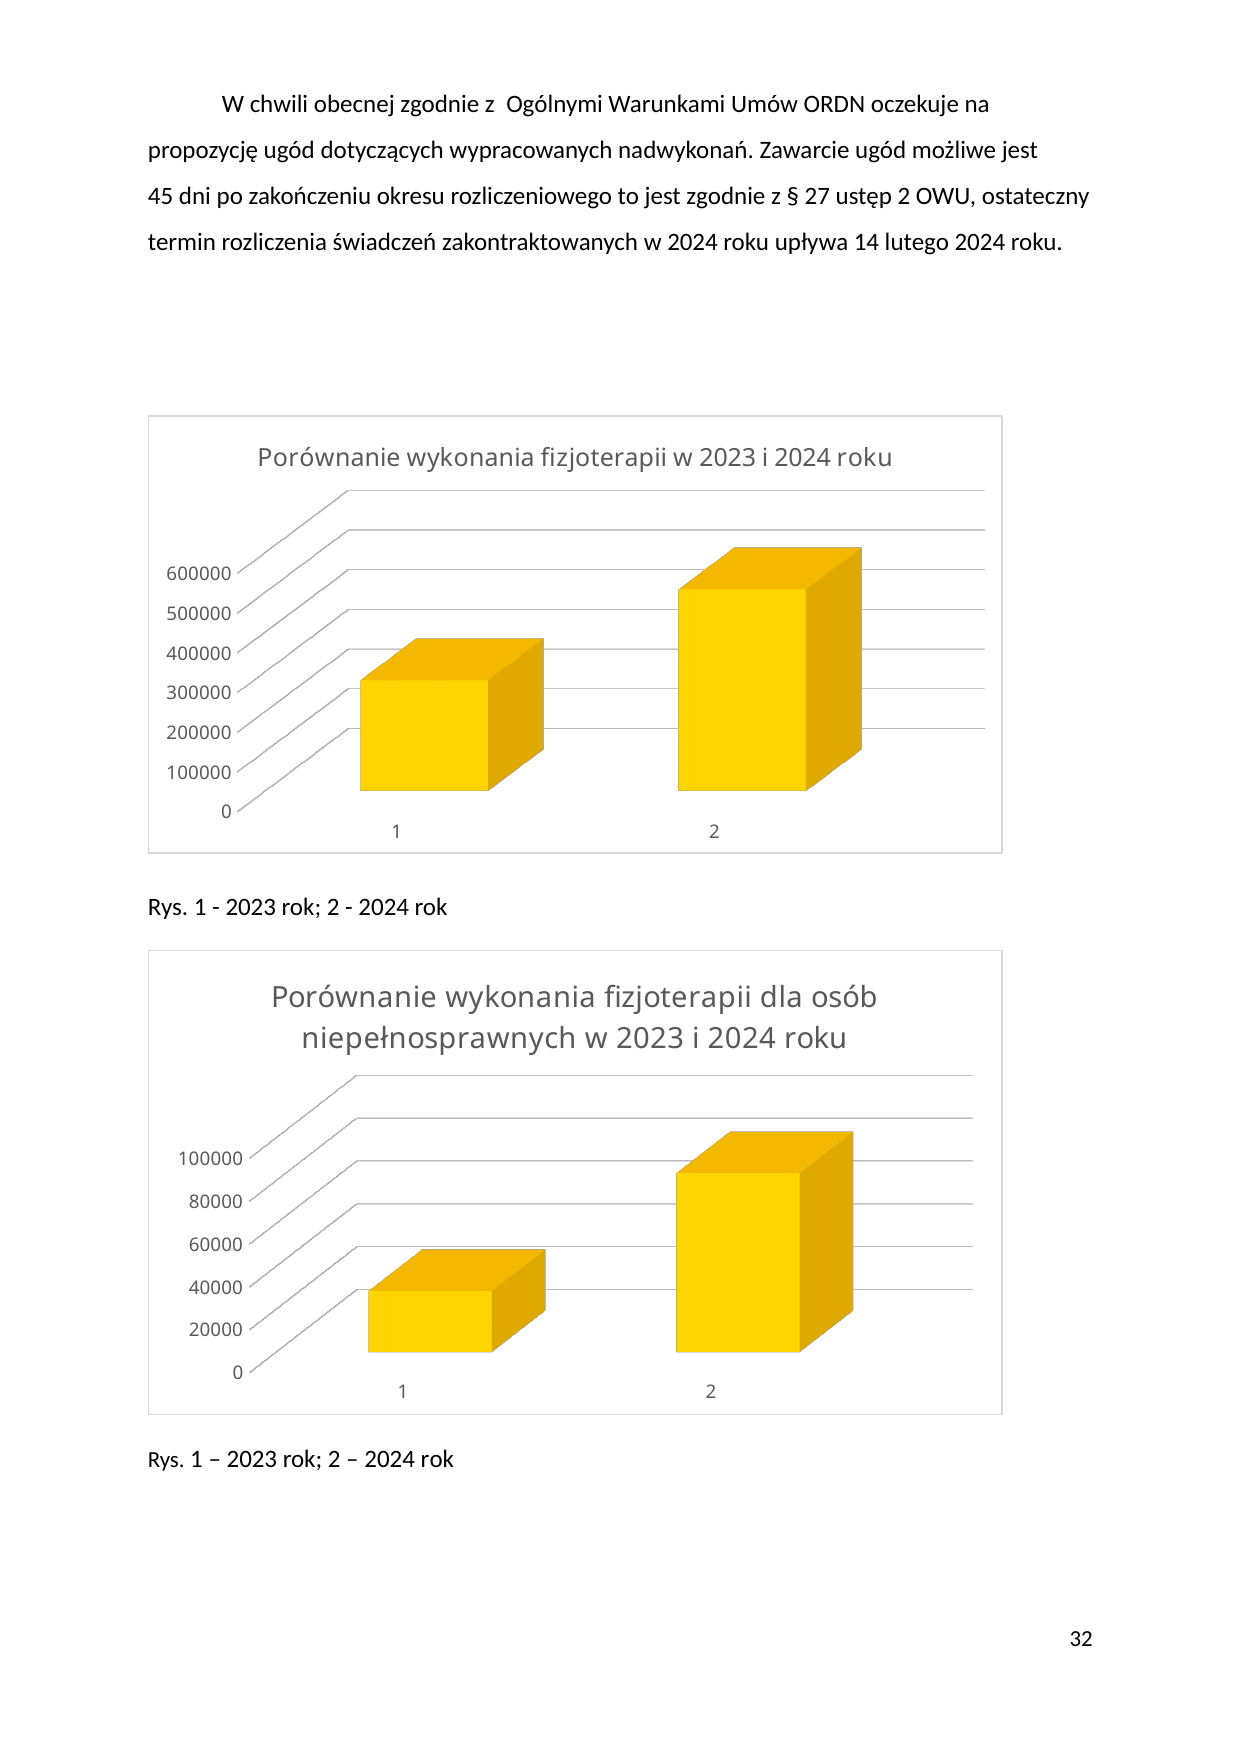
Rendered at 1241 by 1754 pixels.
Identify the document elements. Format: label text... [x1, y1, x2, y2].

text Rys. 1 – 2023 rok; 2 – 2024 rok [148, 1443, 1092, 1473]
text W chwili obecnej zgodnie z Ogólnymi Warunkami Umów ORDN oczekuje na propozycję ugód dotyczących wypracowanych nadwykonań. Zawarcie ugód możliwe jest 45 dni po zakończeniu okresu rozliczeniowego to jest zgodnie z § 27 ustęp 2 OWU, ostateczny termin rozliczenia świadczeń zakontraktowanych w 2024 roku upływa 14 lutego 2024 roku. [148, 89, 1092, 256]
text Rys. 1 - 2023 rok; 2 - 2024 rok [148, 891, 1092, 922]
